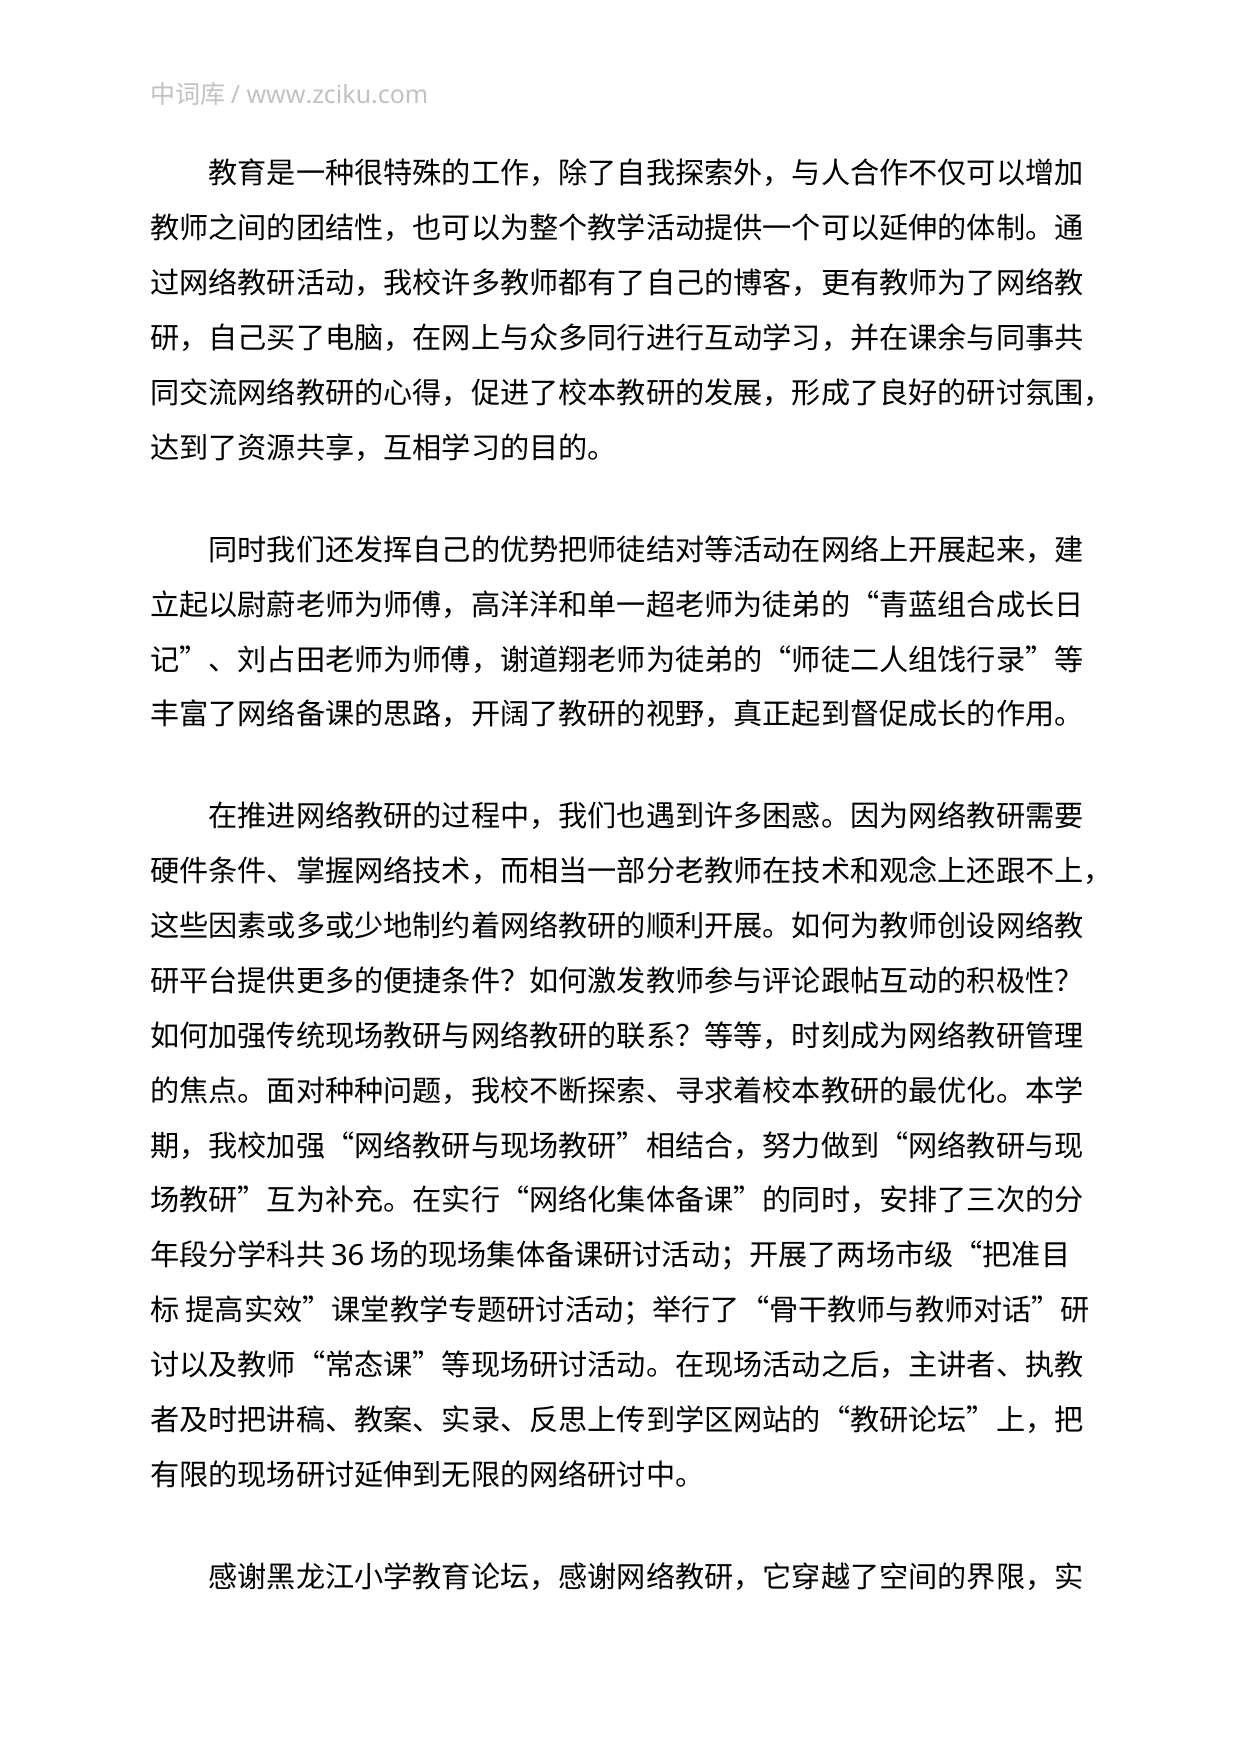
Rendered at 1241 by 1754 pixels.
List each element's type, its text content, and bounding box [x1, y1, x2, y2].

text 同时我们还发挥自己的优势把师徒结对等活动在网络上开展起来，建立起以尉蔚老师为师傅，高洋洋和单一超老师为徒弟的“青蓝组合成长日记”、刘占田老师为师傅，谢道翔老师为徒弟的“师徒二人组饯行录”等丰富了网络备课的思路，开阔了教研的视野，真正起到督促成长的作用。 [150, 526, 1090, 733]
text 教育是一种很特殊的工作，除了自我探索外，与人合作不仅可以增加教师之间的团结性，也可以为整个教学活动提供一个可以延伸的体制。通过网络教研活动，我校许多教师都有了自己的博客，更有教师为了网络教研，自己买了电脑，在网上与众多同行进行互动学习，并在课余与同事共同交流网络教研的心得，促进了校本教研的发展，形成了良好的研讨氛围，达到了资源共享，互相学习的目的。 [150, 150, 1090, 467]
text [150, 1553, 1090, 1596]
text 在推进网络教研的过程中，我们也遇到许多困惑。因为网络教研需要硬件条件、掌握网络技术，而相当一部分老教师在技术和观念上还跟不上，这些因素或多或少地制约着网络教研的顺利开展。如何为教师创设网络教研平台提供更多的便捷条件？如何激发教师参与评论跟帖互动的积极性？如何加强传统现场教研与网络教研的联系？等等，时刻成为网络教研管理的焦点。面对种种问题，我校不断探索、寻求着校本教研的最优化。本学期，我校加强“网络教研与现场教研”相结合，努力做到“网络教研与现场教研”互为补充。在实行“网络化集体备课”的同时，安排了三次的分年段分学科共36场的现场集体备课研讨活动；开展了两场市级“把准目标 提高实效”课堂教学专题研讨活动；举行了“骨干教师与教师对话”研讨以及教师“常态课”等现场研讨活动。在现场活动之后，主讲者、执教者及时把讲稿、教案、实录、反思上传到学区网站的“教研论坛”上，把有限的现场研讨延伸到无限的网络研讨中。 [150, 793, 1090, 1494]
